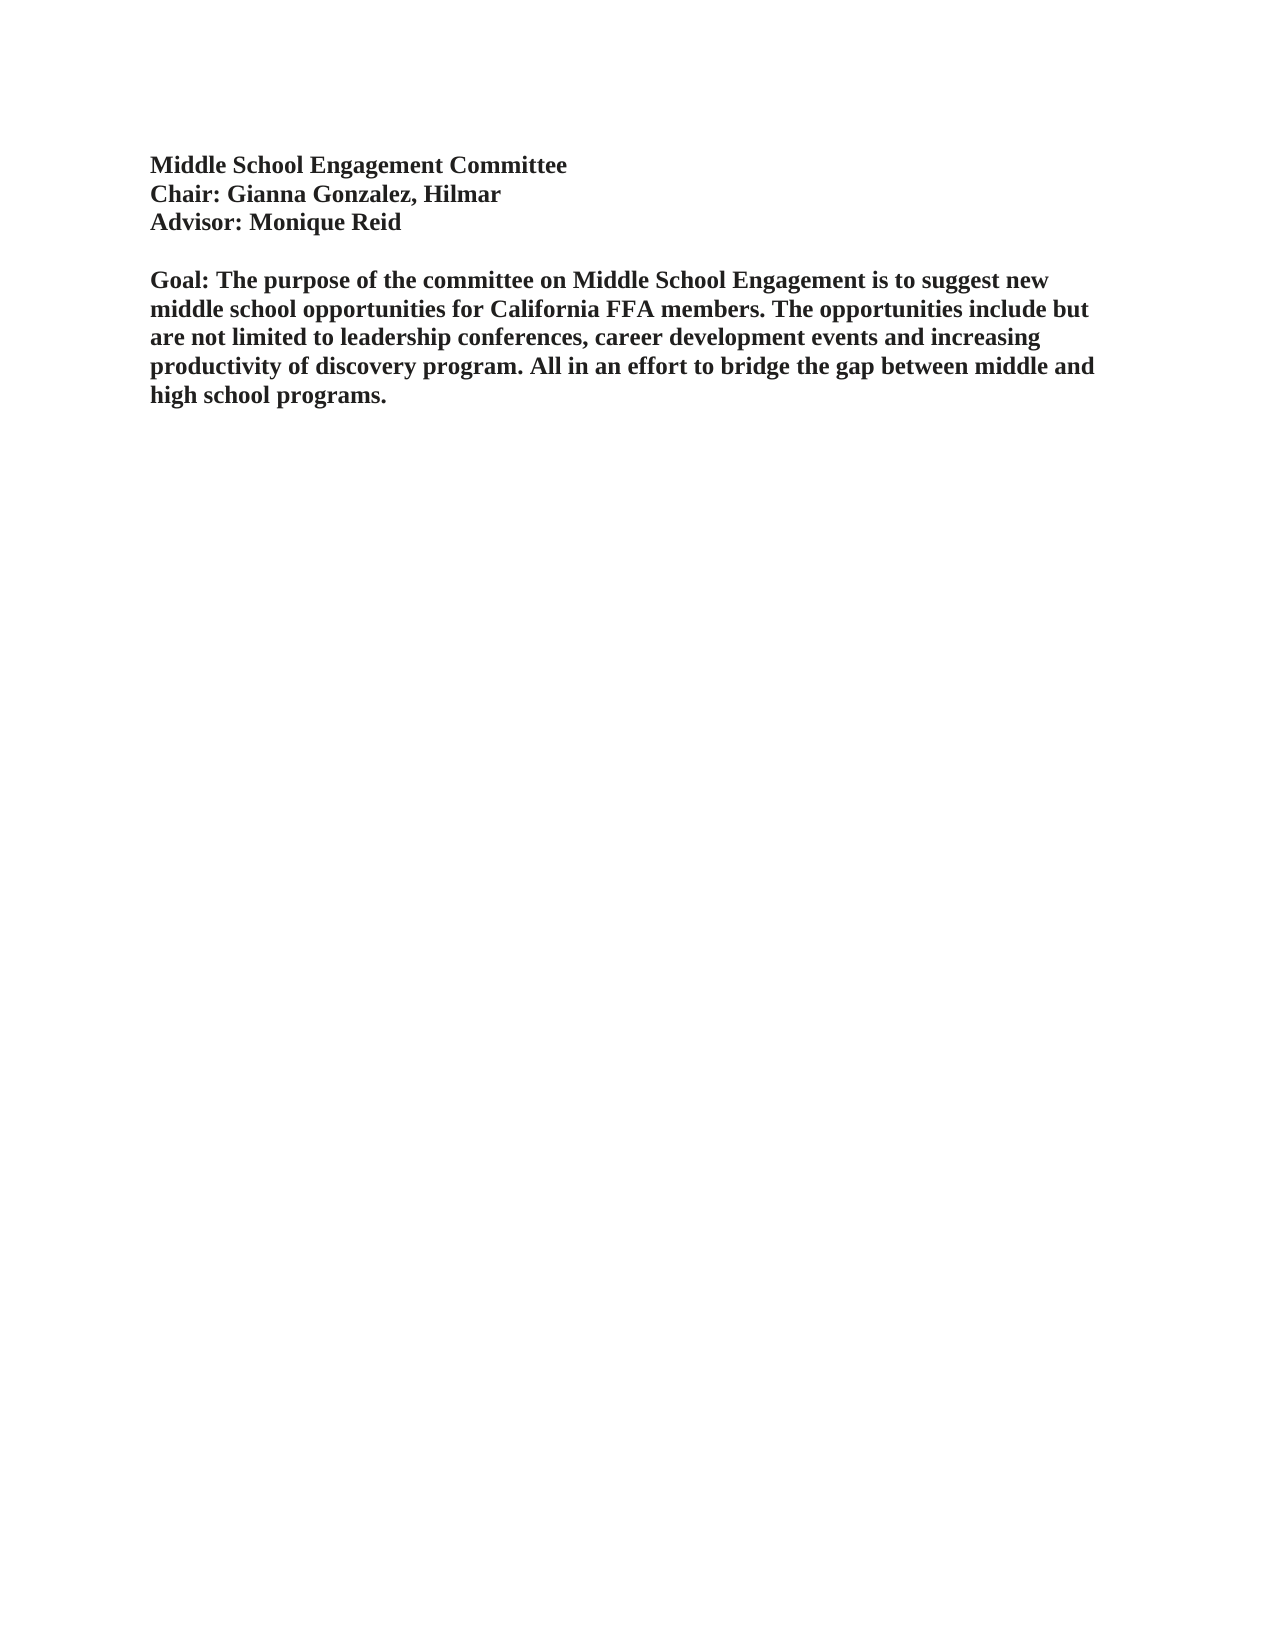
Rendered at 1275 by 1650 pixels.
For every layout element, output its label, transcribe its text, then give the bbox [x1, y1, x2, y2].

text Middle School Engagement Committee [150, 150, 1125, 179]
text Goal: The purpose of the committee on Middle School Engagement is to suggest new middle school opportunities for California FFA members. The opportunities include but are not limited to leadership conferences, career development events and increasing productivity of discovery program. All in an effort to bridge the gap between middle and high school programs. [150, 265, 1125, 409]
text Chair: Gianna Gonzalez, Hilmar [150, 179, 1125, 207]
text Advisor: Monique Reid [150, 207, 1125, 236]
